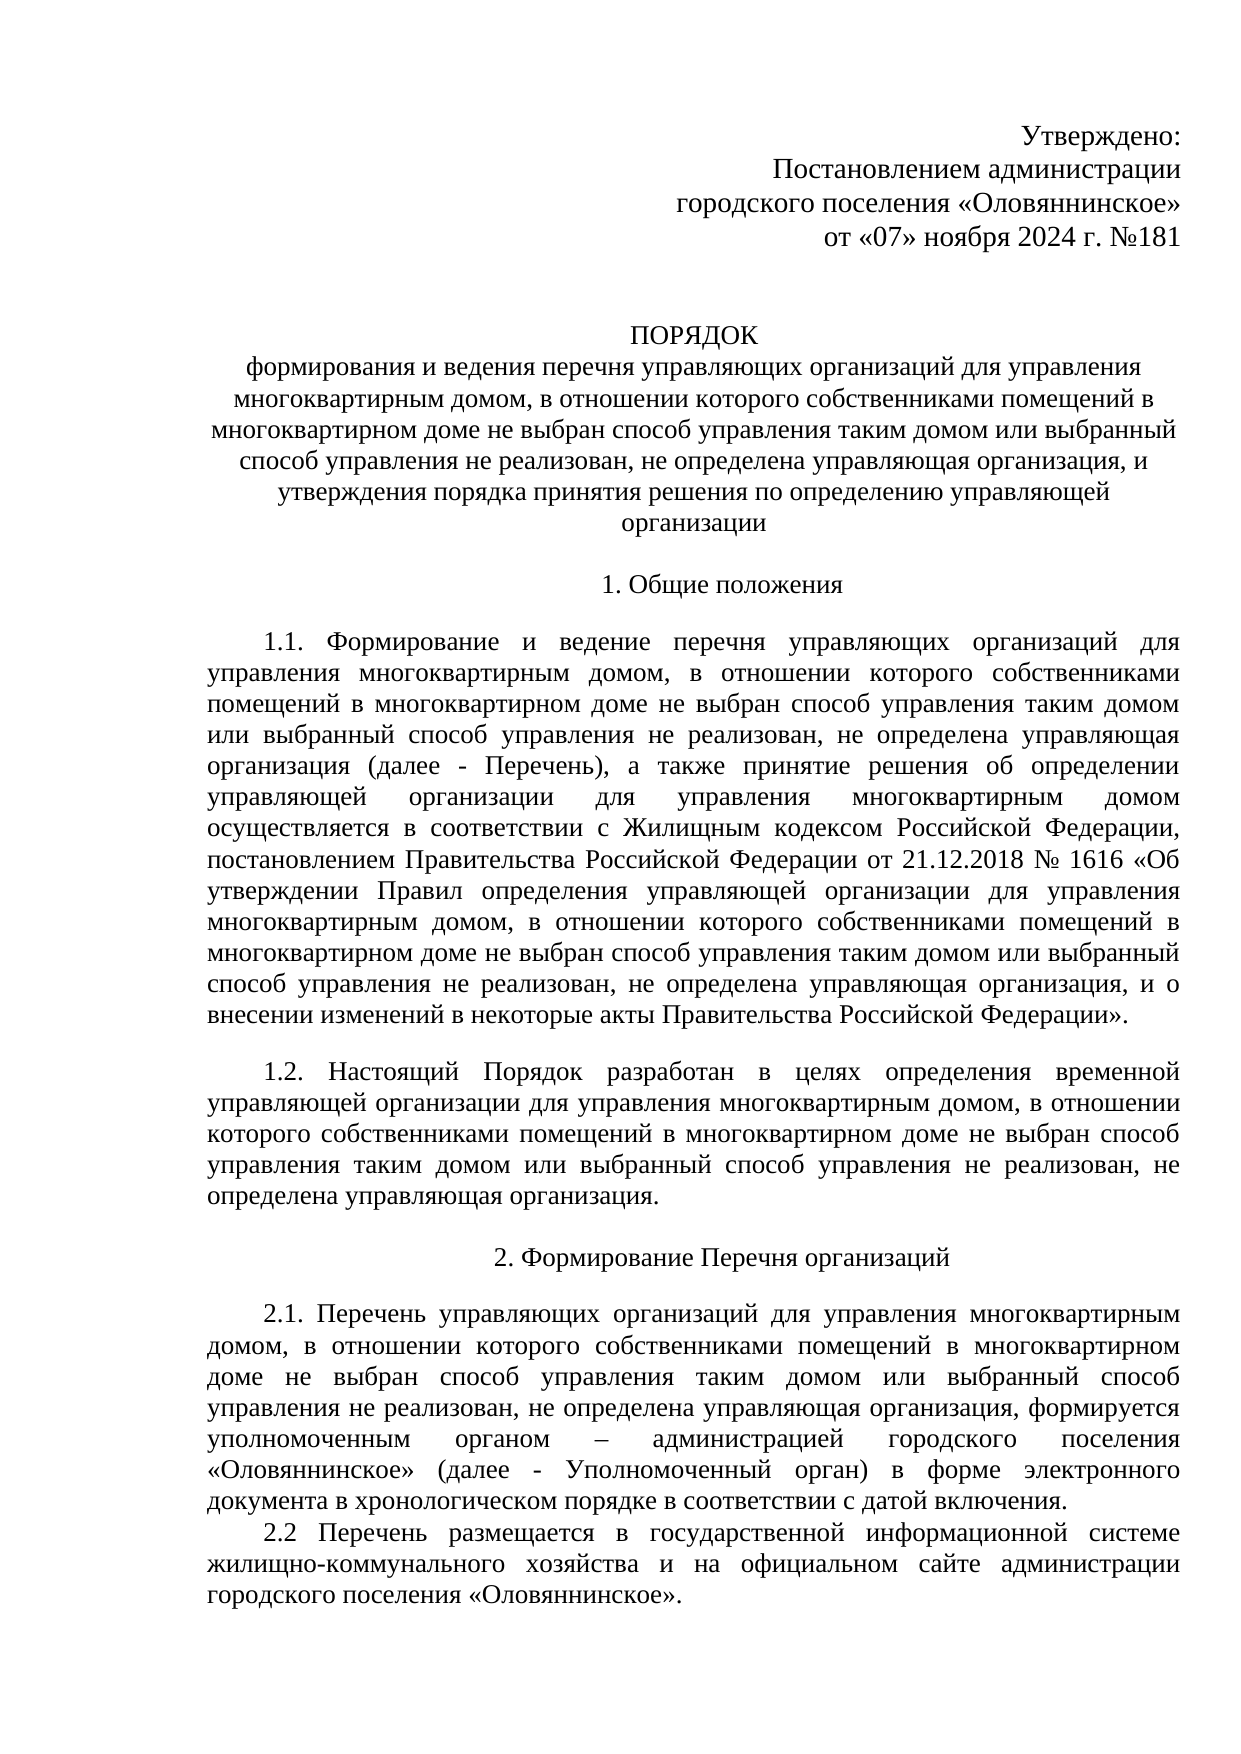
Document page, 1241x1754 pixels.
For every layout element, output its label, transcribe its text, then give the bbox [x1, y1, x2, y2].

text ПОРЯДОК [207, 319, 1181, 351]
text 2. Формирование Перечня организаций [207, 1241, 1181, 1273]
text 1.1. Формирование и ведение перечня управляющих организаций для управления многоквартирным домом, в отношении которого собственниками помещений в многоквартирном доме не выбран способ управления таким домом или выбранный способ управления не реализован, не определена управляющая организация (далее - Перечень), а также принятие решения об определении управляющей организации для управления многоквартирным домом осуществляется в соответствии с Жилищным кодексом Российской Федерации, постановлением Правительства Российской Федерации от 21.12.2018 № 1616 «Об утверждении Правил определения управляющей организации для управления многоквартирным домом, в отношении которого собственниками помещений в многоквартирном доме не выбран способ управления таким домом или выбранный способ управления не реализован, не определена управляющая организация, и о внесении изменений в некоторые акты Правительства Российской Федерации». [207, 625, 1181, 1029]
text 2.2 Перечень размещается в государственной информационной системе жилищно-коммунального хозяйства и на официальном сайте администрации городского поселения «Оловяннинское». [207, 1516, 1181, 1609]
text Постановлением администрации [207, 152, 1181, 185]
text 1. Общие положения [207, 568, 1181, 600]
text 2.1. Перечень управляющих организаций для управления многоквартирным домом, в отношении которого собственниками помещений в многоквартирном доме не выбран способ управления таким домом или выбранный способ управления не реализован, не определена управляющая организация, формируется уполномоченным органом – администрацией городского поселения «Оловяннинское» (далее - Уполномоченный орган) в форме электронного документа в хронологическом порядке в соответствии с датой включения. [207, 1298, 1181, 1516]
text городского поселения «Оловяннинское» [207, 185, 1181, 219]
text формирования и ведения перечня управляющих организаций для управления многоквартирным домом, в отношении которого собственниками помещений в многоквартирном доме не выбран способ управления таким домом или выбранный способ управления не реализован, не определена управляющая организация, и утверждения порядка принятия решения по определению управляющей организации [207, 351, 1181, 537]
text от «07» ноября 2024 г. №181 [207, 219, 1181, 252]
text 1.2. Настоящий Порядок разработан в целях определения временной управляющей организации для управления многоквартирным домом, в отношении которого собственниками помещений в многоквартирном доме не выбран способ управления таким домом или выбранный способ управления не реализован, не определена управляющая организация. [207, 1054, 1181, 1210]
text Утверждено: [207, 118, 1181, 152]
